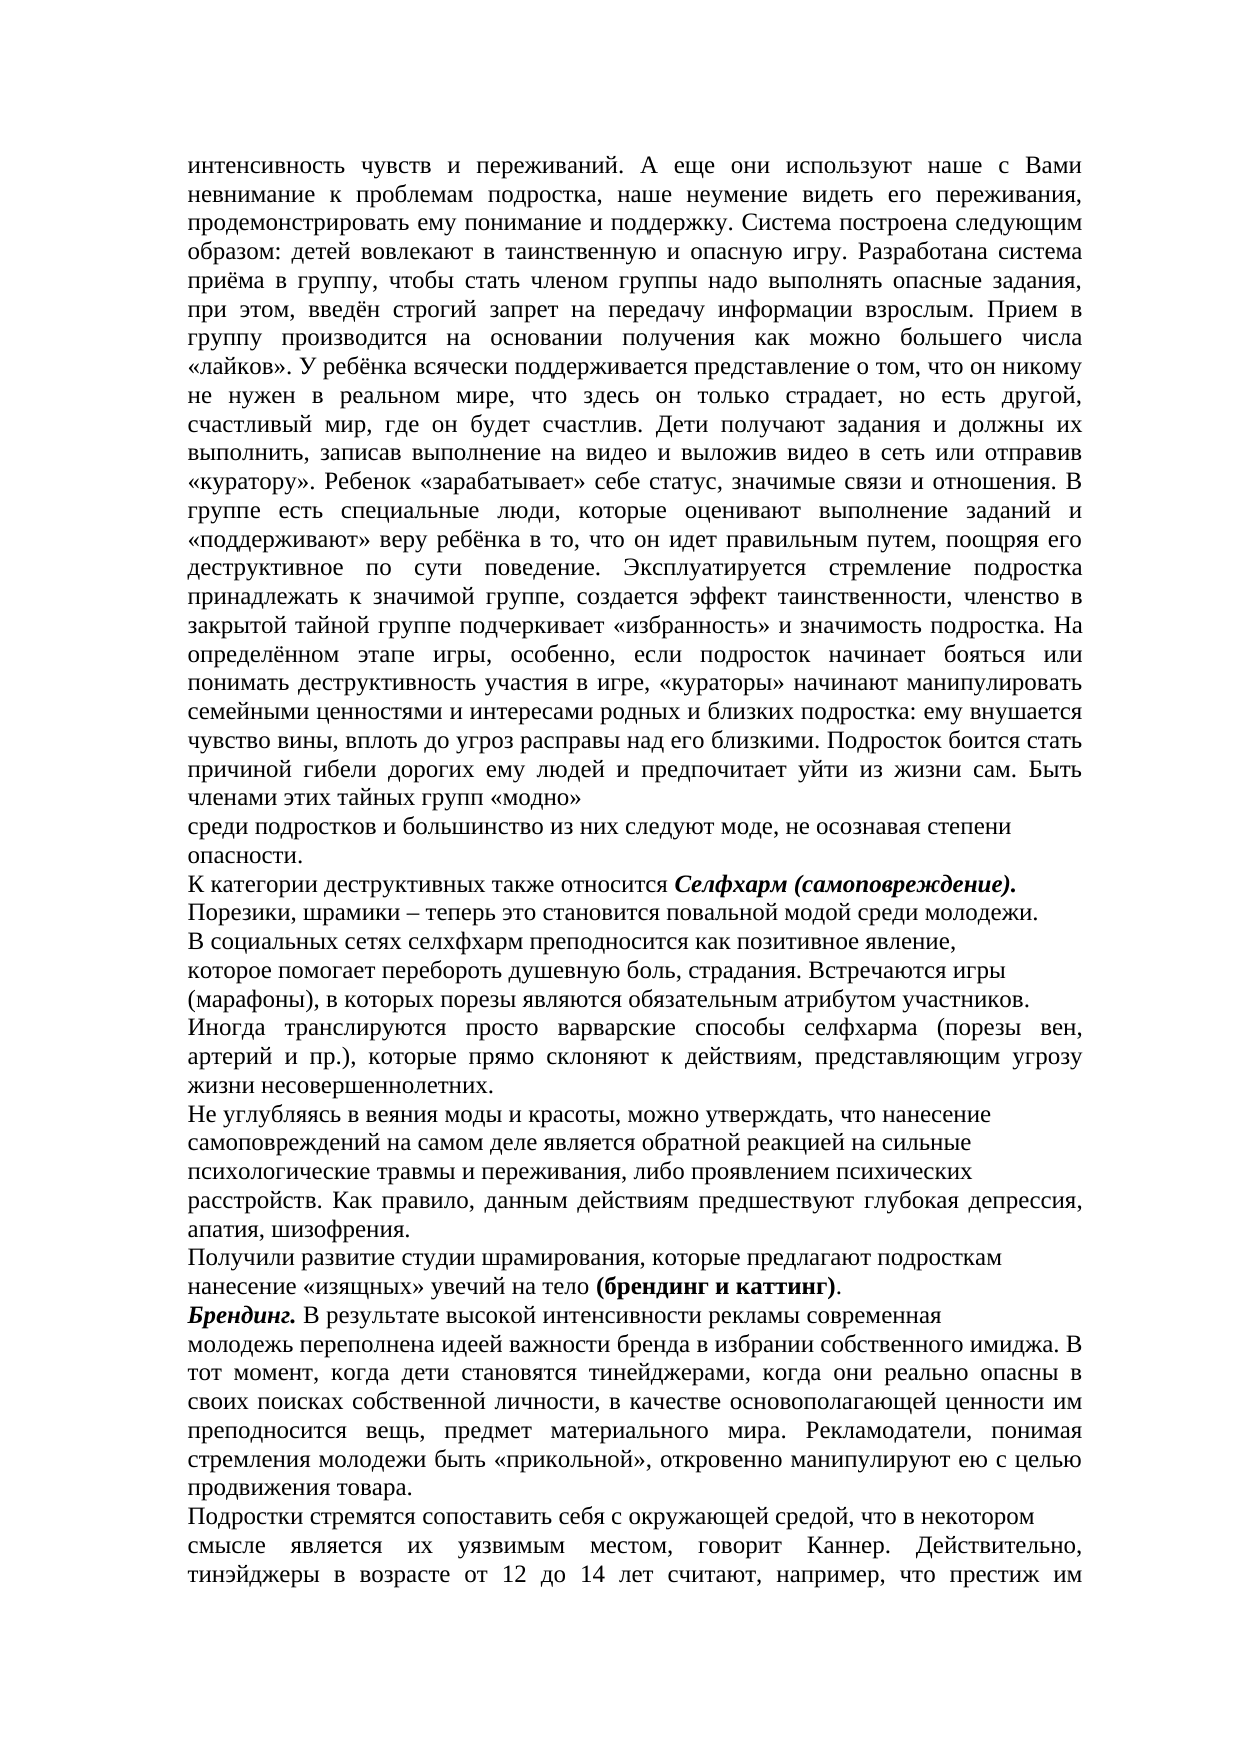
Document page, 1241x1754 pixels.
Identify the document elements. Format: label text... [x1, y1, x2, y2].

text Не углубляясь в веяния моды и красоты, можно утверждать, что нанесение [187, 1099, 1083, 1127]
text самоповреждений на самом деле является обратной реакцией на сильные [187, 1127, 1083, 1156]
text Подростки стремятся сопоставить себя с окружающей средой, что в некотором [187, 1501, 1083, 1530]
text Получили развитие студии шрамирования, которые предлагают подросткам [187, 1242, 1083, 1271]
text опасности. [187, 840, 1083, 869]
text психологические травмы и переживания, либо проявлением психических [187, 1156, 1083, 1185]
text Порезики, шрамики – теперь это становится повальной модой среди молодежи. [187, 897, 1083, 926]
text расстройств. Как правило, данным действиям предшествуют глубокая депрессия, апатия, шизофрения. [187, 1185, 1083, 1242]
text К категории деструктивных также относится Селфхарм (самоповреждение). [187, 869, 1083, 897]
text нанесение «изящных» увечий на тело (брендинг и каттинг). [187, 1271, 1083, 1300]
text которое помогает перебороть душевную боль, страдания. Встречаются игры [187, 955, 1083, 984]
text среди подростков и большинство из них следуют моде, не осознавая степени [187, 811, 1083, 840]
text Иногда транслируются просто варварские способы селфхарма (порезы вен, артерий и пр.), которые прямо склоняют к действиям, представляющим угрозу жизни несовершеннолетних. [187, 1012, 1083, 1099]
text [187, 150, 1083, 811]
text молодежь переполнена идеей важности бренда в избрании собственного имиджа. В тот момент, когда дети становятся тинейджерами, когда они реально опасны в своих поисках собственной личности, в качестве основополагающей ценности им преподносится вещь, предмет материального мира. Рекламодатели, понимая стремления молодежи быть «прикольной», откровенно манипулируют ею с целью продвижения товара. [187, 1329, 1083, 1501]
text Брендинг. В результате высокой интенсивности рекламы современная [187, 1300, 1083, 1329]
text (марафоны), в которых порезы являются обязательным атрибутом участников. [187, 984, 1083, 1012]
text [187, 1530, 1083, 1587]
text В социальных сетях селхфхарм преподносится как позитивное явление, [187, 926, 1083, 955]
